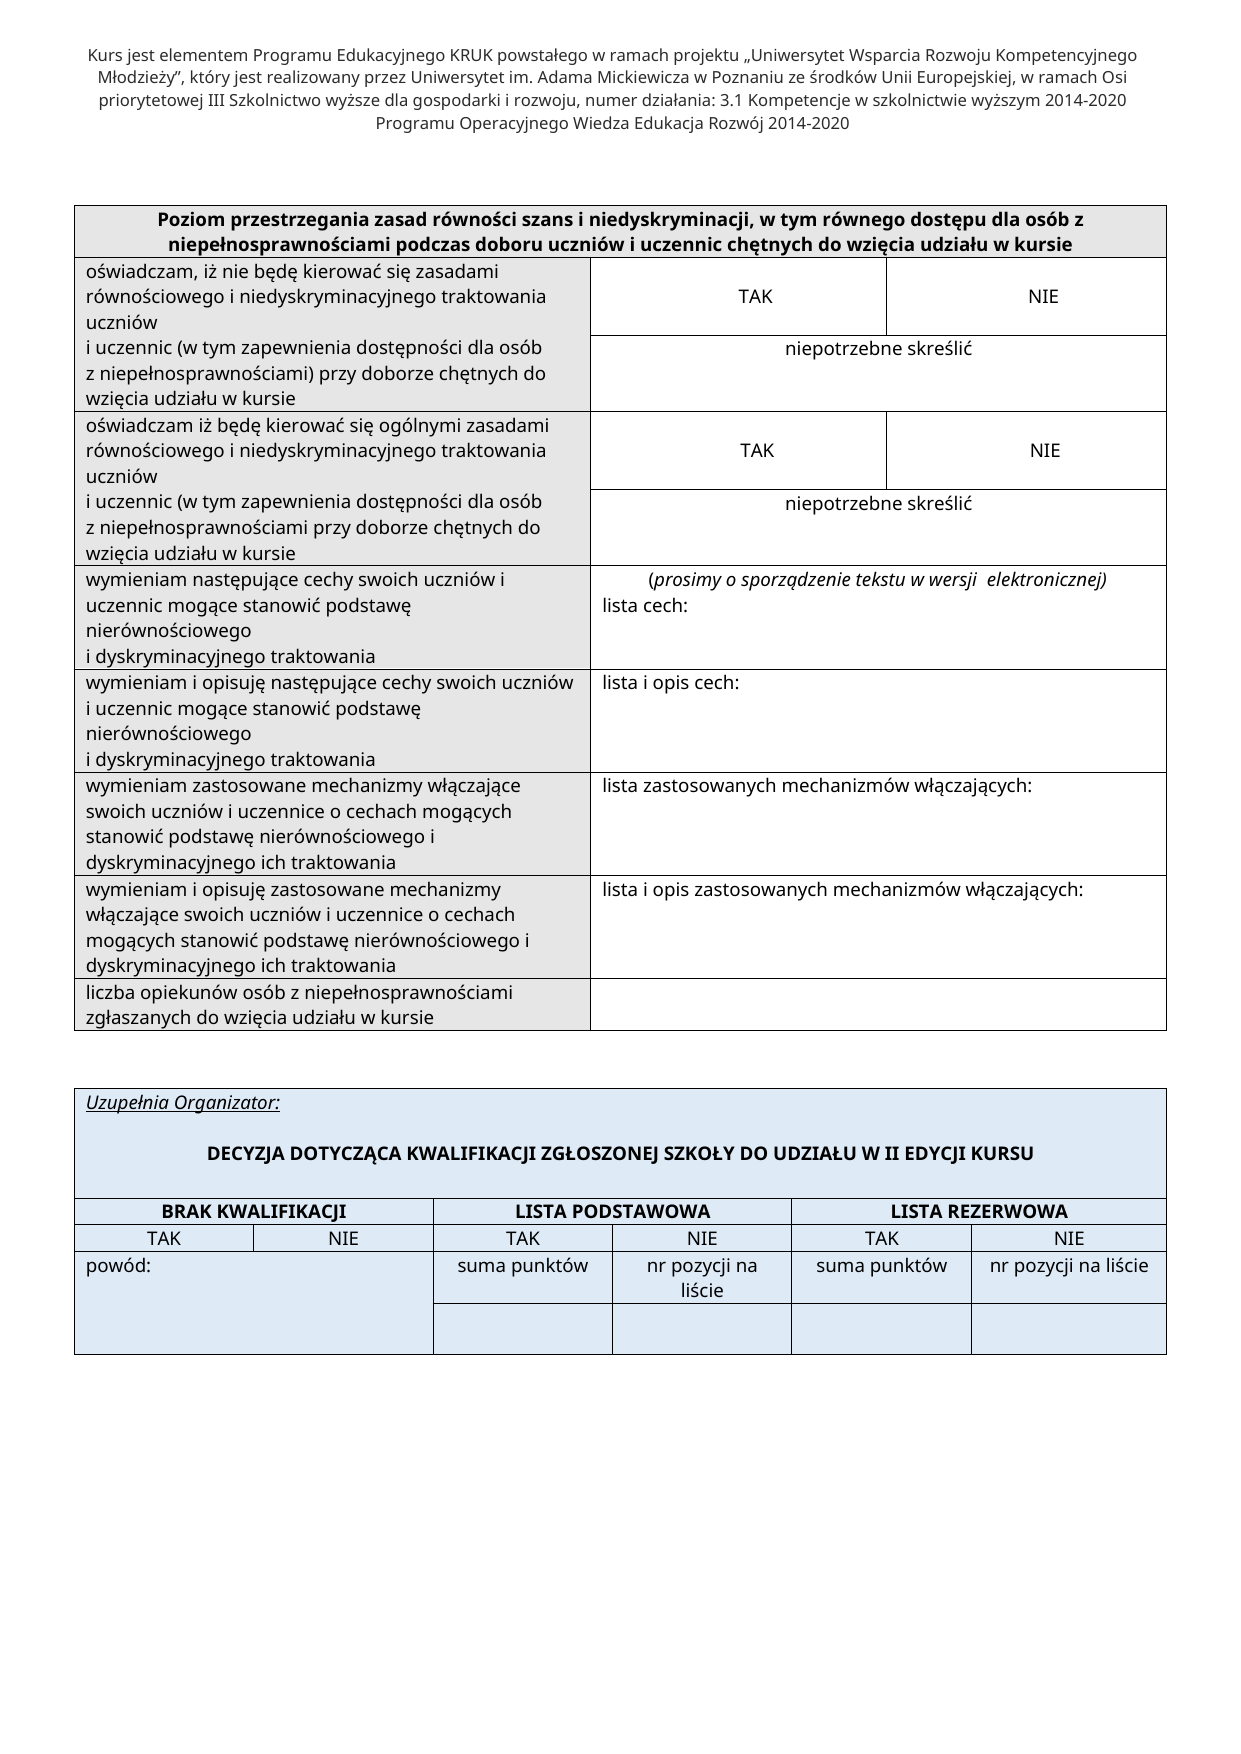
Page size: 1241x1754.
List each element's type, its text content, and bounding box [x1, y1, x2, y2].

table_cell suma punktów [434, 1252, 612, 1303]
table_cell wymieniam zastosowane mechanizmy włączające swoich uczniów i uczennice o cechach mogących stanowić podstawę nierównościowego i dyskryminacyjnego ich traktowania [75, 773, 590, 875]
table_cell lista zastosowanych mechanizmów włączających: [591, 773, 1166, 875]
table_cell lista i opis cech: [591, 670, 1166, 772]
table_cell TAK [591, 412, 886, 489]
table_cell TAK [434, 1225, 612, 1251]
table_cell [972, 1304, 1166, 1354]
table_cell NIE [613, 1225, 791, 1251]
table_cell lista i opis zastosowanych mechanizmów włączających: [591, 876, 1166, 978]
table_header Poziom przestrzegania zasad równości szans i niedyskryminacji, w tym równego dostępu dla osób z niepełnosprawnościami podczas doboru uczniów i uczennic chętnych do wzięcia udziału w kursie [75, 206, 1166, 257]
table_cell suma punktów [792, 1252, 971, 1303]
table_cell TAK [792, 1225, 971, 1251]
table_cell [613, 1304, 791, 1354]
table_cell TAK [591, 258, 886, 335]
table_cell LISTA REZERWOWA [792, 1199, 1166, 1224]
table_cell liczba opiekunów osób z niepełnosprawnościami zgłaszanych do wzięcia udziału w kursie [75, 979, 590, 1030]
table_cell (prosimy o sporządzenie tekstu w wersji elektronicznej) lista cech: [591, 566, 1166, 668]
table_cell niepotrzebne skreślić [591, 336, 1166, 411]
table_cell oświadczam iż będę kierować się ogólnymi zasadami równościowego i niedyskryminacyjnego traktowania uczniów i uczennic (w tym zapewnienia dostępności dla osób z niepełnosprawnościami przy doborze chętnych do wzięcia udziału w kursie [75, 412, 590, 565]
table_cell NIE [887, 258, 1166, 335]
table_cell TAK [75, 1225, 253, 1251]
table_cell [792, 1304, 971, 1354]
table_cell [591, 979, 1166, 1030]
table_cell wymieniam i opisuję następujące cechy swoich uczniów i uczennic mogące stanowić podstawę nierównościowego i dyskryminacyjnego traktowania [75, 670, 590, 772]
table_cell NIE [887, 412, 1166, 489]
table_cell powód: [75, 1252, 433, 1354]
table_cell oświadczam, iż nie będę kierować się zasadami równościowego i niedyskryminacyjnego traktowania uczniów i uczennic (w tym zapewnienia dostępności dla osób z niepełnosprawnościami) przy doborze chętnych do wzięcia udziału w kursie [75, 258, 590, 411]
table_cell LISTA PODSTAWOWA [434, 1199, 791, 1224]
table_cell [434, 1304, 612, 1354]
table_header Uzupełnia Organizator: DECYZJA DOTYCZĄCA KWALIFIKACJI ZGŁOSZONEJ SZKOŁY DO UDZIAŁU W II EDYCJI KURSU [75, 1089, 1166, 1198]
table_cell NIE [972, 1225, 1166, 1251]
table_cell BRAK KWALIFIKACJI [75, 1199, 433, 1224]
table_cell nr pozycji na liście [613, 1252, 791, 1303]
table_cell nr pozycji na liście [972, 1252, 1166, 1303]
table_cell niepotrzebne skreślić [591, 490, 1166, 565]
table_cell wymieniam następujące cechy swoich uczniów i uczennic mogące stanowić podstawę nierównościowego i dyskryminacyjnego traktowania [75, 566, 590, 668]
table_cell wymieniam i opisuję zastosowane mechanizmy włączające swoich uczniów i uczennice o cechach mogących stanowić podstawę nierównościowego i dyskryminacyjnego ich traktowania [75, 876, 590, 978]
table_cell NIE [254, 1225, 433, 1251]
